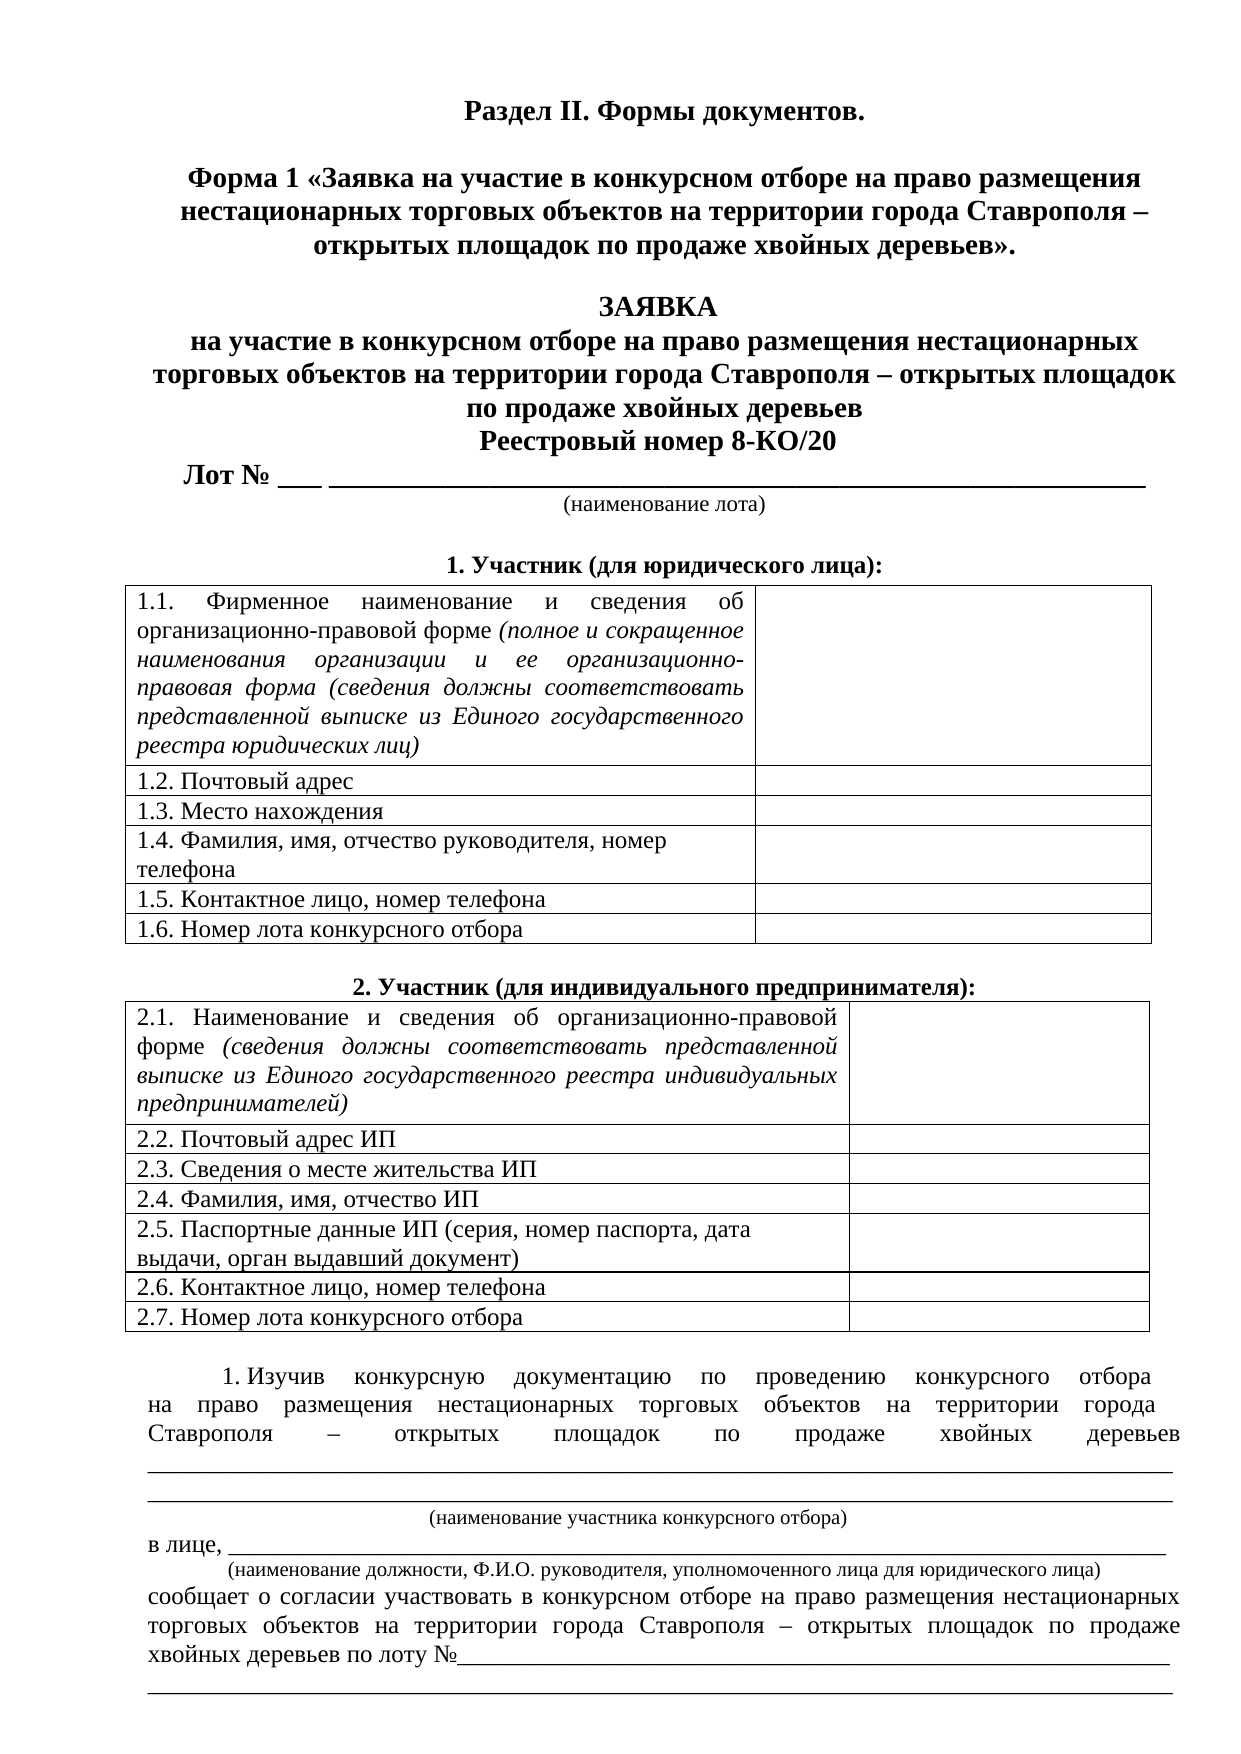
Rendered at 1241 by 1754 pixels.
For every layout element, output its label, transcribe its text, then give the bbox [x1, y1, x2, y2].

text Форма 1 «Заявка на участие в конкурсном отборе на право размещения нестационарных торговых объектов на территории города Ставрополя – открытых площадок по продаже хвойных деревьев». [148, 160, 1181, 260]
table_cell 1.3. Место нахождения [126, 796, 755, 824]
table_cell [756, 914, 1151, 943]
table_cell 2.5. Паспортные данные ИП (серия, номер паспорта, дата выдачи, орган выдавший документ) [126, 1214, 849, 1271]
table_cell 2.3. Сведения о месте жительства ИП [126, 1154, 849, 1183]
table_cell [756, 884, 1151, 913]
text 1. Участник (для юридического лица): [148, 550, 1181, 579]
text (наименование участника конкурсного отбора) [148, 1504, 1181, 1529]
table_cell 2.6. Контактное лицо, номер телефона [126, 1273, 849, 1301]
table_header 2.1. Наименование и сведения об организационно-правовой форме (сведения должны соответствовать представленной выписке из Единого государственного реестра индивидуальных предпринимателей) [126, 1002, 849, 1123]
table_cell 1.6. Номер лота конкурсного отбора [126, 914, 755, 943]
text (наименование лота) [148, 490, 1181, 517]
subtitle Реестровый номер 8-КО/20 [148, 423, 1168, 457]
table_cell [850, 1125, 1149, 1153]
text 1. Изучив конкурсную документацию по проведению конкурсного отбора на право размещения нестационарных торговых объектов на территории города Ставрополя – открытых площадок по продаже хвойных деревьев __________________________________________________________________________________ [148, 1361, 1181, 1476]
table_cell [850, 1184, 1149, 1213]
text Лот № ___ ________________________________________________________ [148, 457, 1181, 490]
table_cell [850, 1273, 1149, 1301]
table_cell 1.4. Фамилия, имя, отчество руководителя, номер телефона [126, 826, 755, 883]
text 2. Участник (для индивидуального предпринимателя): [148, 972, 1181, 1001]
table_header [756, 586, 1151, 765]
table_cell 1.2. Почтовый адрес [126, 766, 755, 795]
table_header [850, 1002, 1149, 1123]
table_cell 2.7. Номер лота конкурсного отбора [126, 1302, 849, 1331]
table_header 1.1. Фирменное наименование и сведения об организационно-правовой форме (полное и сокращенное наименования организации и ее организационно-правовая форма (сведения должны соответствовать представленной выписке из Единого государственного реестра юридических лиц) [126, 586, 755, 765]
text сообщает о согласии участвовать в конкурсном отборе на право размещения нестационарных торговых объектов на территории города Ставрополя – открытых площадок по продаже хвойных деревьев по лоту №_________________________________________________________ [148, 1581, 1181, 1668]
table_cell [850, 1302, 1149, 1331]
text на участие в конкурсном отборе на право размещения нестационарных торговых объектов на территории города Ставрополя – открытых площадок по продаже хвойных деревьев [148, 323, 1181, 423]
table_cell [756, 826, 1151, 883]
table_cell [850, 1214, 1149, 1271]
subtitle ЗАЯВКА [148, 289, 1168, 323]
text (наименование должности, Ф.И.О. руководителя, уполномоченного лица для юридического лица) [148, 1557, 1181, 1581]
text __________________________________________________________________________________ [148, 1668, 1181, 1696]
table_cell [756, 766, 1151, 795]
table_cell [756, 796, 1151, 824]
table_cell [850, 1154, 1149, 1183]
table_cell 2.2. Почтовый адрес ИП [126, 1125, 849, 1153]
table_cell 1.5. Контактное лицо, номер телефона [126, 884, 755, 913]
text __________________________________________________________________________________ [148, 1476, 1181, 1504]
text в лице, ___________________________________________________________________________ [148, 1529, 1181, 1557]
table_cell 2.4. Фамилия, имя, отчество ИП [126, 1184, 849, 1213]
text Раздел II. Формы документов. [148, 93, 1181, 126]
